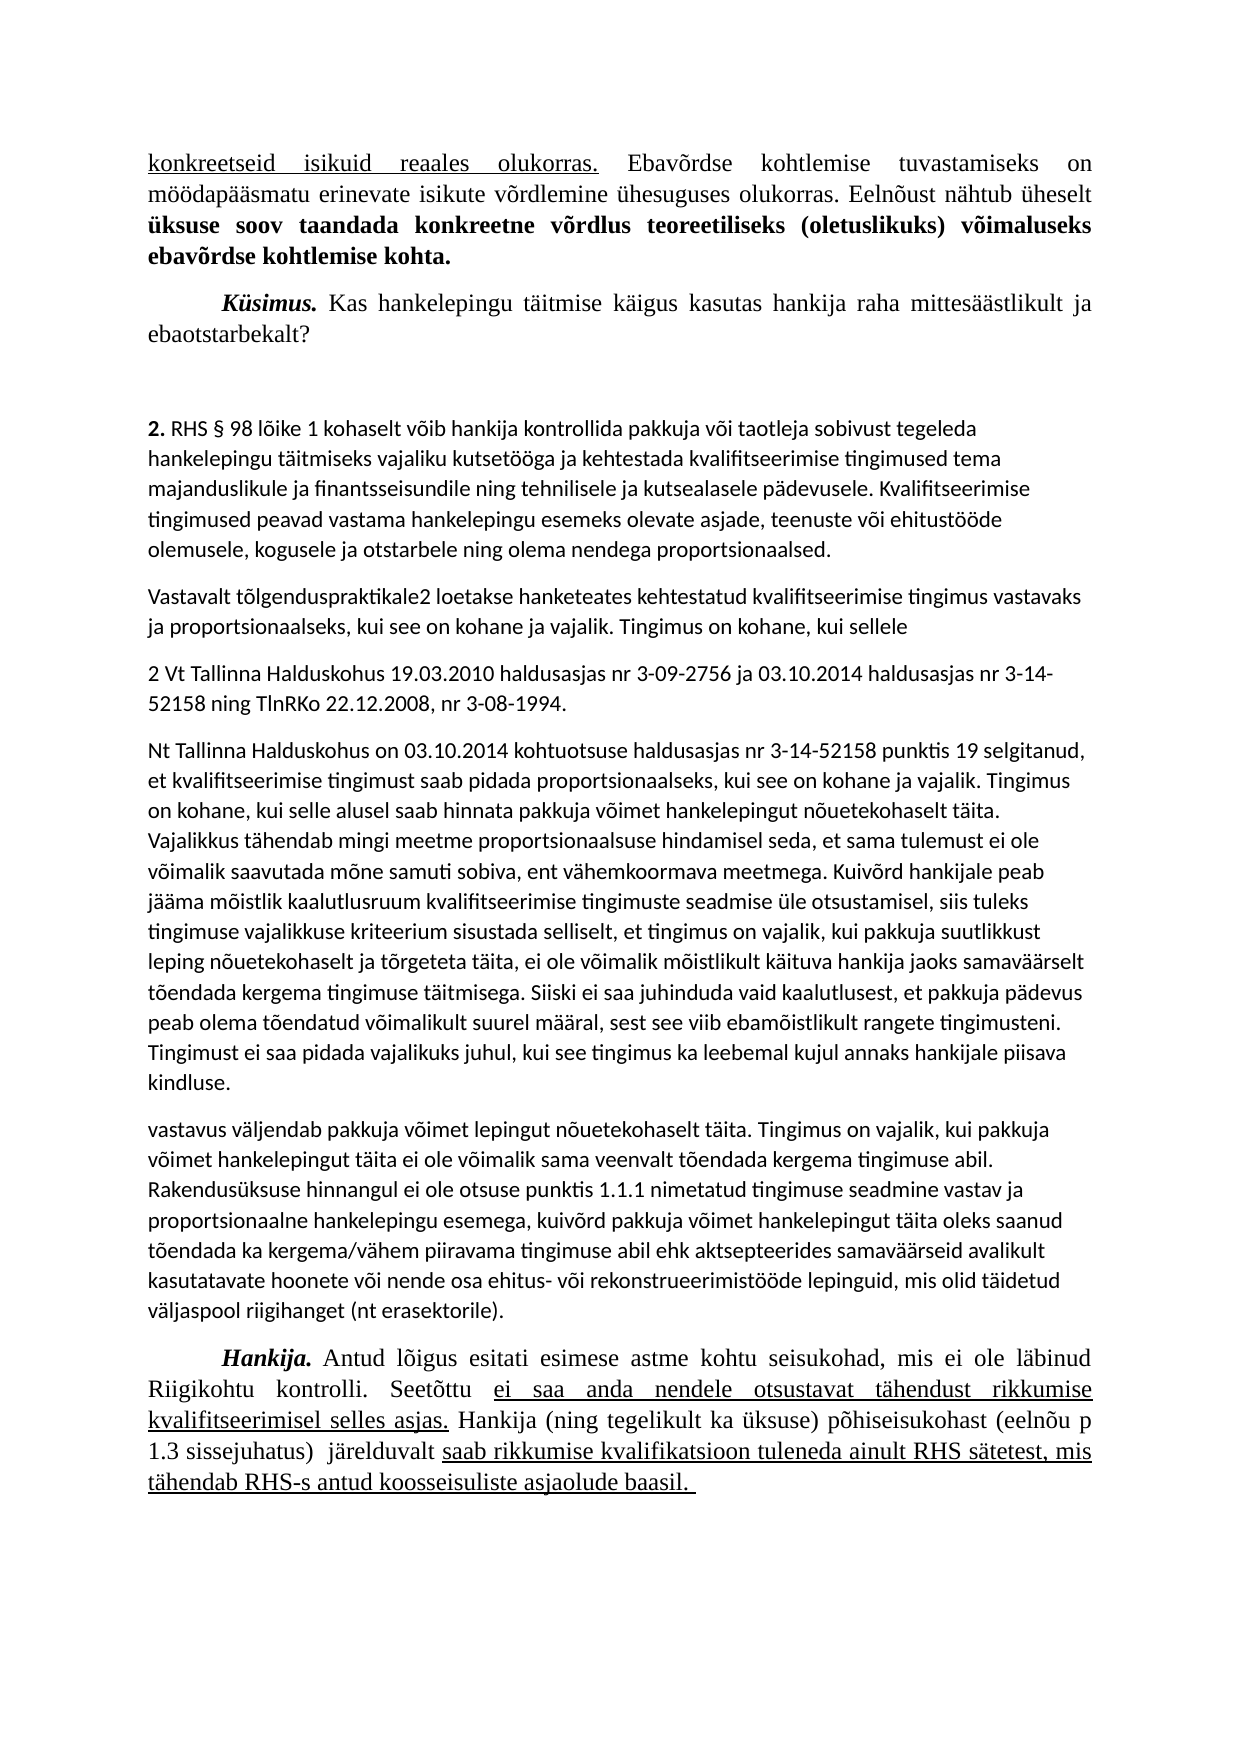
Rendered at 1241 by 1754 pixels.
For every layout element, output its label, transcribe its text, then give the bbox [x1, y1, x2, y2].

text Nt Tallinna Halduskohus on 03.10.2014 kohtuotsuse haldusasjas nr 3-14-52158 punktis 19 selgitanud, et kvalifitseerimise tingimust saab pidada proportsionaalseks, kui see on kohane ja vajalik. Tingimus on kohane, kui selle alusel saab hinnata pakkuja võimet hankelepingut nõuetekohaselt täita. Vajalikkus tähendab mingi meetme proportsionaalsuse hindamisel seda, et sama tulemust ei ole võimalik saavutada mõne samuti sobiva, ent vähemkoormava meetmega. Kuivõrd hankijale peab jääma mõistlik kaalutlusruum kvalifitseerimise tingimuste seadmise üle otsustamisel, siis tuleks tingimuse vajalikkuse kriteerium sisustada selliselt, et tingimus on vajalik, kui pakkuja suutlikkust leping nõuetekohaselt ja tõrgeteta täita, ei ole võimalik mõistlikult käituva hankija jaoks samaväärselt tõendada kergema tingimuse täitmisega. Siiski ei saa juhinduda vaid kaalutlusest, et pakkuja pädevus peab olema tõendatud võimalikult suurel määral, sest see viib ebamõistlikult rangete tingimusteni. Tingimust ei saa pidada vajalikuks juhul, kui see tingimus ka leebemal kujul annaks hankijale piisava kindluse. [148, 736, 1093, 1096]
text vastavus väljendab pakkuja võimet lepingut nõuetekohaselt täita. Tingimus on vajalik, kui pakkuja võimet hankelepingut täita ei ole võimalik sama veenvalt tõendada kergema tingimuse abil. Rakendusüksuse hinnangul ei ole otsuse punktis 1.1.1 nimetatud tingimuse seadmine vastav ja proportsionaalne hankelepingu esemega, kuivõrd pakkuja võimet hankelepingut täita oleks saanud tõendada ka kergema/vähem piiravama tingimuse abil ehk aktsepteerides samaväärseid avalikult kasutatavate hoonete või nende osa ehitus- või rekonstrueerimistööde lepinguid, mis olid täidetud väljaspool riigihanget (nt erasektorile). [148, 1115, 1093, 1324]
text Hankija. Antud lõigus esitati esimese astme kohtu seisukohad, mis ei ole läbinud Riigikohtu kontrolli. Seetõttu ei saa anda nendele otsustavat tähendust rikkumise kvalifitseerimisel selles asjas. Hankija (ning tegelikult ka üksuse) põhiseisukohast (eelnõu p 1.3 sissejuhatus) järelduvalt saab rikkumise kvalifikatsioon tuleneda ainult RHS sätetest, mis tähendab RHS-s antud koosseisuliste asjaolude baasil. [148, 1343, 1093, 1496]
text 2 Vt Tallinna Halduskohus 19.03.2010 haldusasjas nr 3-09-2756 ja 03.10.2014 haldusasjas nr 3-14-52158 ning TlnRKo 22.12.2008, nr 3-08-1994. [148, 659, 1093, 717]
text Küsimus. Kas hankelepingu täitmise käigus kasutas hankija raha mittesäästlikult ja ebaotstarbekalt? [148, 288, 1093, 348]
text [148, 148, 1093, 269]
text Vastavalt tõlgenduspraktikale2 loetakse hanketeates kehtestatud kvalifitseerimise tingimus vastavaks ja proportsionaalseks, kui see on kohane ja vajalik. Tingimus on kohane, kui sellele [148, 582, 1093, 640]
text 2. RHS § 98 lõike 1 kohaselt võib hankija kontrollida pakkuja või taotleja sobivust tegeleda hankelepingu täitmiseks vajaliku kutsetööga ja kehtestada kvalifitseerimise tingimused tema majanduslikule ja finantsseisundile ning tehnilisele ja kutsealasele pädevusele. Kvalifitseerimise tingimused peavad vastama hankelepingu esemeks olevate asjade, teenuste või ehitustööde olemusele, kogusele ja otstarbele ning olema nendega proportsionaalsed. [148, 414, 1093, 563]
